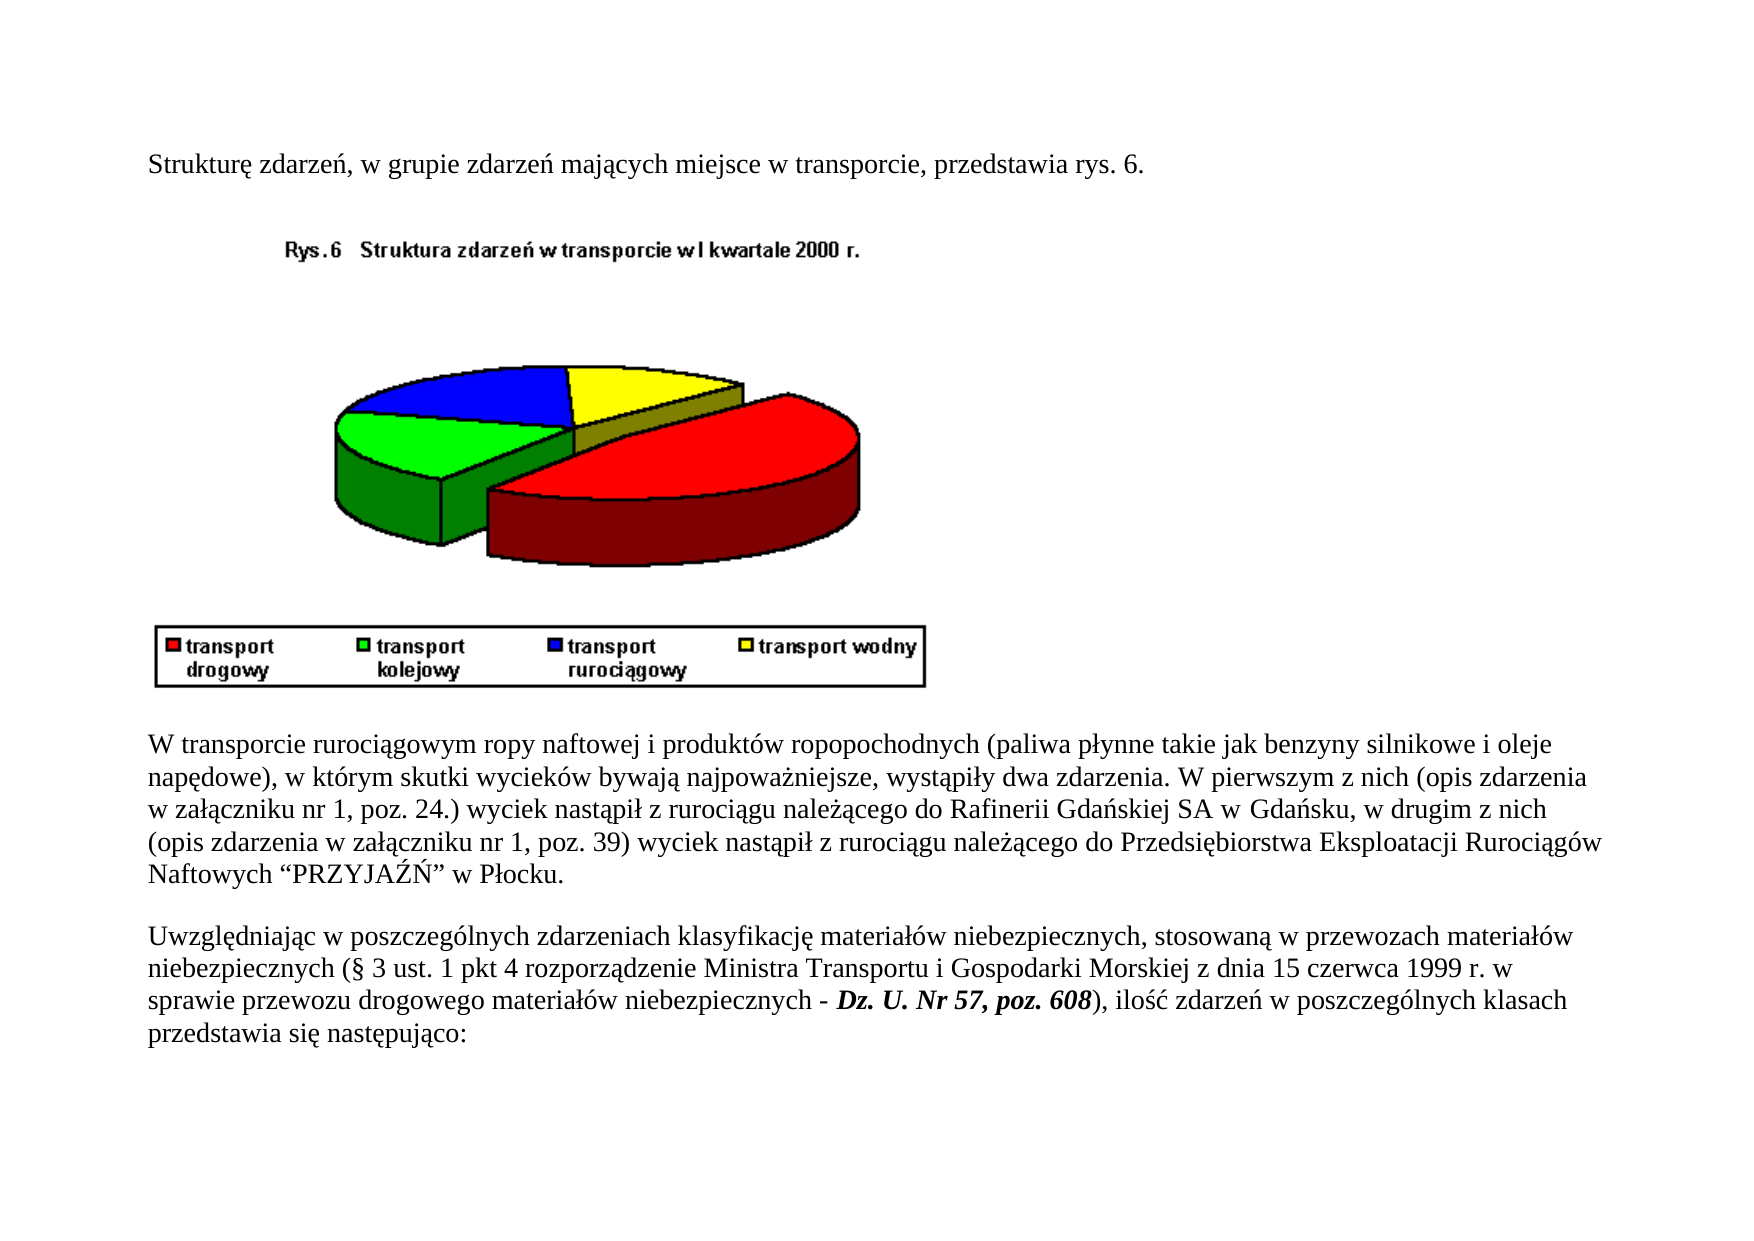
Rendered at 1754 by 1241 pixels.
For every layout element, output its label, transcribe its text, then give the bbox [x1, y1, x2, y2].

text Uwzględniając w poszczególnych zdarzeniach klasyfikację materiałów niebezpiecznych, stosowaną w przewozach materiałów niebezpiecznych (§ 3 ust. 1 pkt 4 rozporządzenie Ministra Transportu i Gospodarki Morskiej z dnia 15 czerwca 1999 r. w sprawie przewozu drogowego materiałów niebezpiecznych - Dz. U. Nr 57, poz. 608), ilość zdarzeń w poszczególnych klasach przedstawia się następująco: [148, 918, 1606, 1081]
text W transporcie rurociągowym ropy naftowej i produktów ropopochodnych (paliwa płynne takie jak benzyny silnikowe i oleje napędowe), w którym skutki wycieków bywają najpoważniejsze, wystąpiły dwa zdarzenia. W pierwszym z nich (opis zdarzenia w załączniku nr 1, poz. 24.) wyciek nastąpił z rurociągu należącego do Rafinerii Gdańskiej SA w Gdańsku, w drugim z nich (opis zdarzenia w załączniku nr 1, poz. 39) wyciek nastąpił z rurociągu należącego do Przedsiębiorstwa Eksploatacji Rurociągów Naftowych “PRZYJAŹŃ” w Płocku. [148, 727, 1606, 889]
picture [147, 209, 1003, 699]
text Strukturę zdarzeń, w grupie zdarzeń mających miejsce w transporcie, przedstawia rys. 6. [148, 148, 1606, 180]
